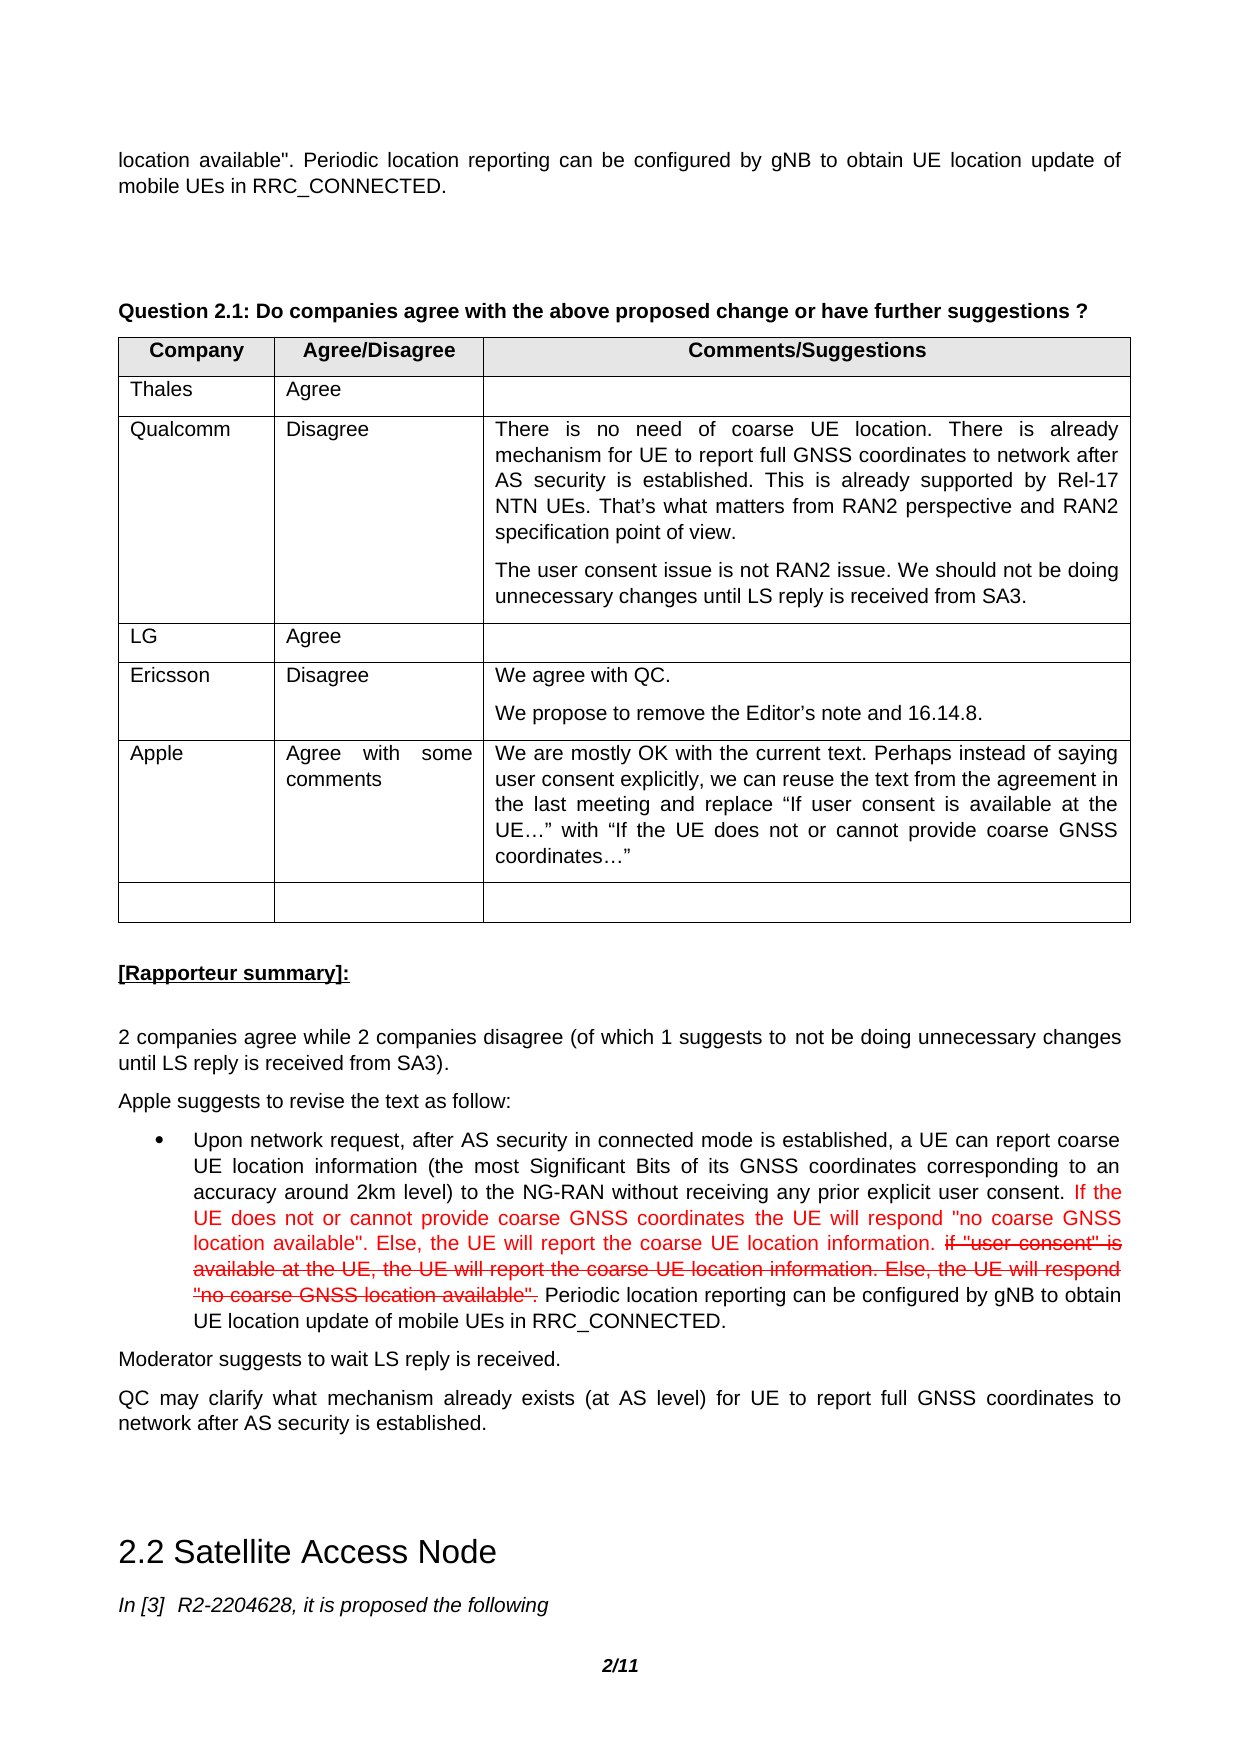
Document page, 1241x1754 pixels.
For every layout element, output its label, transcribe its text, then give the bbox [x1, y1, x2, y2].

list Upon network request, after AS security in connected mode is established, a UE can report coarse UE location information (the most Significant Bits of its GNSS coordinates corresponding to an accuracy around 2km level) to the NG-RAN without receiving any prior explicit user consent. If the UE does not or cannot provide coarse GNSS coordinates the UE will respond "no coarse GNSS location available". Else, the UE will report the coarse UE location information. if "user consent" is available at the UE, the UE will report the coarse UE location information. Else, the UE will respond "no coarse GNSS location available". Periodic location reporting can be configured by gNB to obtain UE location update of mobile UEs in RRC_CONNECTED. [156, 1128, 1122, 1333]
table_cell [119, 883, 274, 922]
table_cell [484, 377, 1130, 416]
table_cell Apple [119, 741, 274, 882]
table_cell Agree [275, 624, 483, 662]
table_cell Disagree [275, 663, 483, 739]
text Moderator suggests to wait LS reply is received. [118, 1347, 1122, 1371]
table_cell We are mostly OK with the current text. Perhaps instead of saying user consent explicitly, we can reuse the text from the agreement in the last meeting and replace “If user consent is available at the UE…” with “If the UE does not or cannot provide coarse GNSS coordinates…” [484, 741, 1130, 882]
table_cell Agree with some comments [275, 741, 483, 882]
text [Rapporteur summary]: [118, 961, 1122, 985]
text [118, 148, 1122, 197]
text Apple suggests to revise the text as follow: [118, 1089, 1122, 1113]
table_cell Qualcomm [119, 417, 274, 622]
table_header Agree/Disagree [275, 338, 483, 376]
table_cell Thales [119, 377, 274, 416]
table_cell We agree with QC. We propose to remove the Editor’s note and 16.14.8. [484, 663, 1130, 739]
table_cell LG [119, 624, 274, 662]
subtitle Satellite Access Node [118, 1532, 1122, 1571]
text 2 companies agree while 2 companies disagree (of which 1 suggests to not be doing unnecessary changes until LS reply is received from SA3). [118, 1025, 1122, 1075]
table_header Company [119, 338, 274, 376]
table_header Comments/Suggestions [484, 338, 1130, 376]
text In [3] R2-2204628, it is proposed the following [118, 1593, 1122, 1617]
table_cell Disagree [275, 417, 483, 622]
table_cell [484, 883, 1130, 922]
text QC may clarify what mechanism already exists (at AS level) for UE to report full GNSS coordinates to network after AS security is established. [118, 1385, 1122, 1435]
table_cell [484, 624, 1130, 662]
text Question 2.1: Do companies agree with the above proposed change or have further suggestions ? [118, 298, 1122, 322]
table_cell Ericsson [119, 663, 274, 739]
table_cell Agree [275, 377, 483, 416]
table_cell [275, 883, 483, 922]
table_cell There is no need of coarse UE location. There is already mechanism for UE to report full GNSS coordinates to network after AS security is established. This is already supported by Rel-17 NTN UEs. That’s what matters from RAN2 perspective and RAN2 specification point of view. The user consent issue is not RAN2 issue. We should not be doing unnecessary changes until LS reply is received from SA3. [484, 417, 1130, 622]
